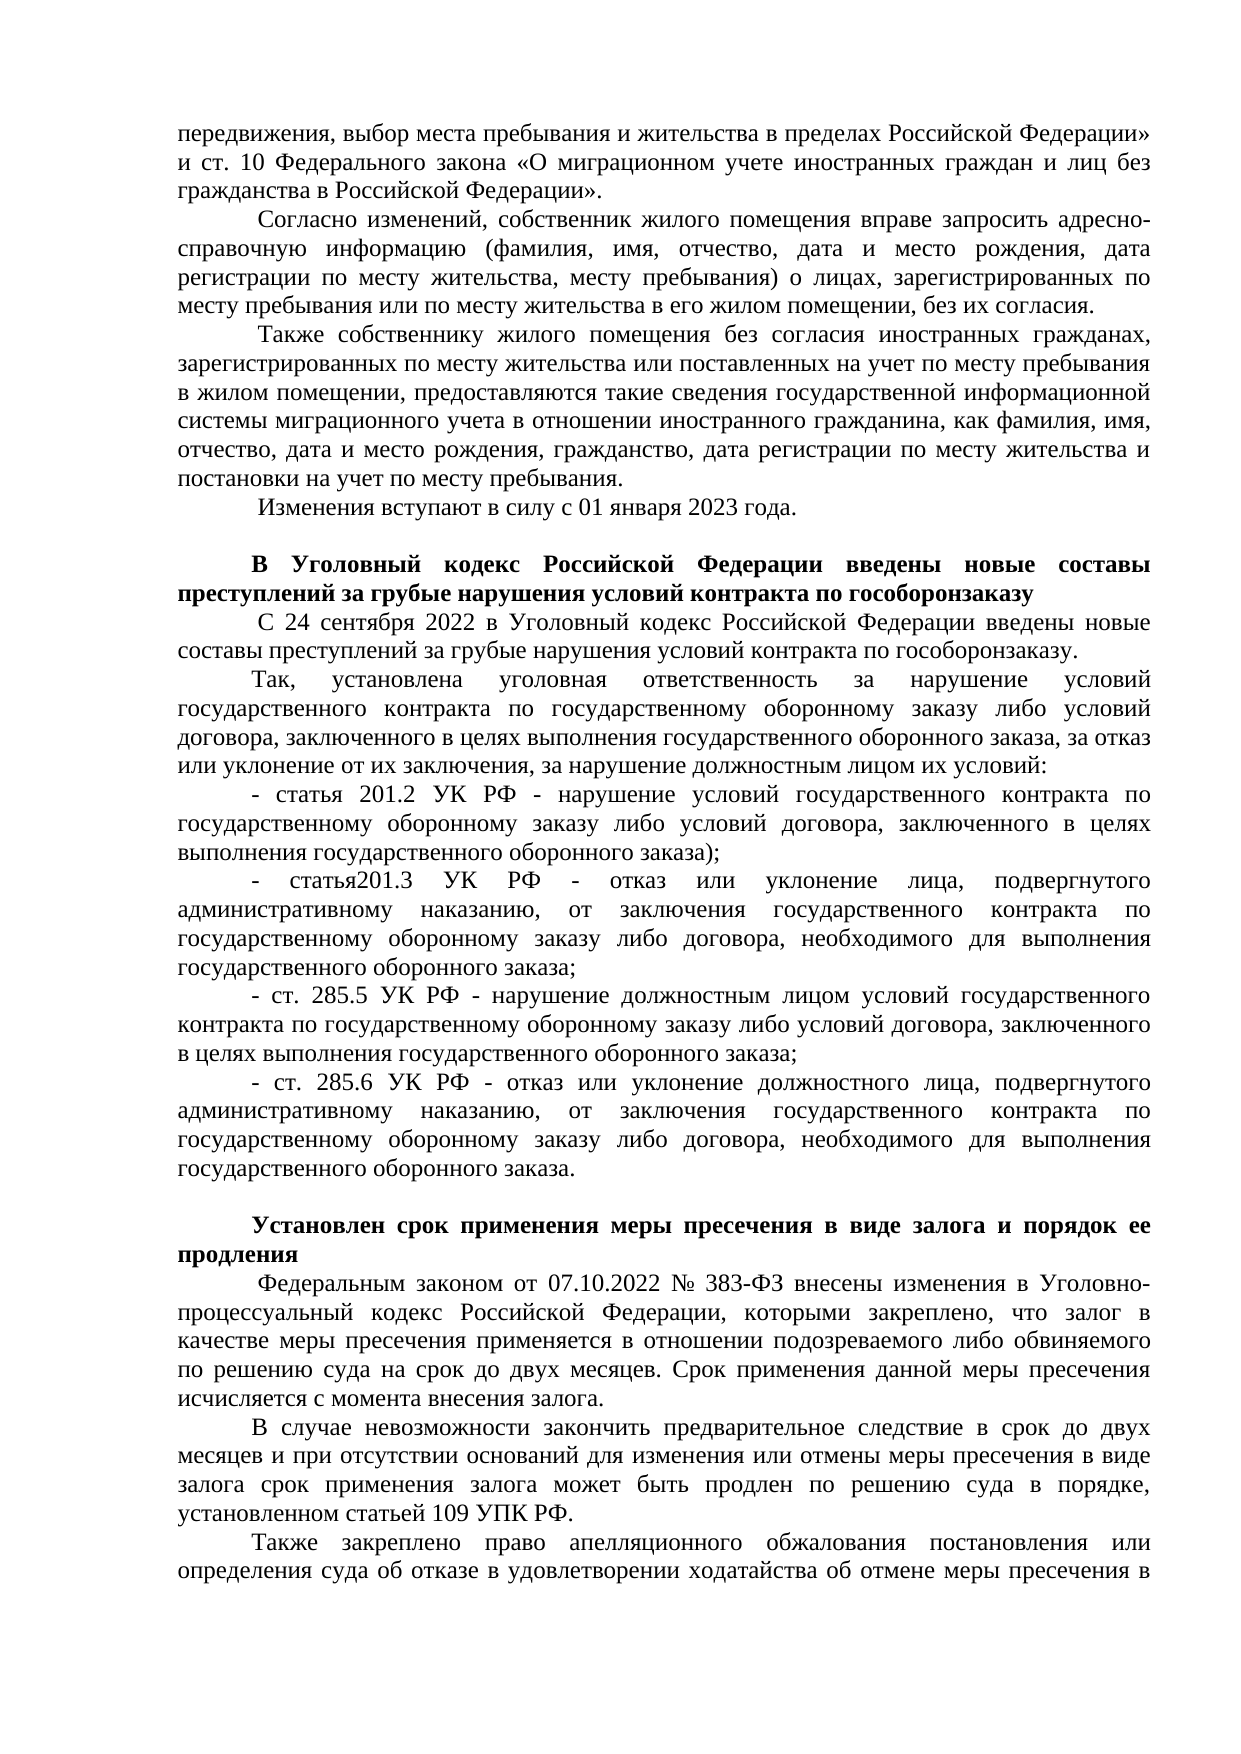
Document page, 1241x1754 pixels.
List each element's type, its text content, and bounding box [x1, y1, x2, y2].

text В Уголовный кодекс Российской Федерации введены новые составы преступлений за грубые нарушения условий контракта по гособоронзаказу [177, 549, 1152, 607]
text - статья 201.2 УК РФ - нарушение условий государственного контракта по государственному оборонному заказу либо условий договора, заключенного в целях выполнения государственного оборонного заказа); [177, 779, 1152, 866]
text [177, 1527, 1152, 1584]
text - ст. 285.6 УК РФ - отказ или уклонение должностного лица, подвергнутого административному наказанию, от заключения государственного контракта по государственному оборонному заказу либо договора, необходимого для выполнения государственного оборонного заказа. [177, 1067, 1152, 1182]
text Изменения вступают в силу с 01 января 2023 года. [177, 492, 1152, 521]
text Согласно изменений, собственник жилого помещения вправе запросить адресно-справочную информацию (фамилия, имя, отчество, дата и место рождения, дата регистрации по месту жительства, месту пребывания) о лицах, зарегистрированных по месту пребывания или по месту жительства в его жилом помещении, без их согласия. [177, 204, 1152, 319]
text Также собственнику жилого помещения без согласия иностранных гражданах, зарегистрированных по месту жительства или поставленных на учет по месту пребывания в жилом помещении, предоставляются такие сведения государственной информационной системы миграционного учета в отношении иностранного гражданина, как фамилия, имя, отчество, дата и место рождения, гражданство, дата регистрации по месту жительства и постановки на учет по месту пребывания. [177, 319, 1152, 492]
text С 24 сентября 2022 в Уголовный кодекс Российской Федерации введены новые составы преступлений за грубые нарушения условий контракта по гособоронзаказу. [177, 607, 1152, 664]
text - ст. 285.5 УК РФ - нарушение должностным лицом условий государственного контракта по государственному оборонному заказу либо условий договора, заключенного в целях выполнения государственного оборонного заказа; [177, 981, 1152, 1067]
text - статья201.3 УК РФ - отказ или уклонение лица, подвергнутого административному наказанию, от заключения государственного контракта по государственному оборонному заказу либо договора, необходимого для выполнения государственного оборонного заказа; [177, 866, 1152, 981]
text Федеральным законом от 07.10.2022 № 383-ФЗ внесены изменения в Уголовно-процессуальный кодекс Российской Федерации, которыми закреплено, что залог в качестве меры пресечения применяется в отношении подозреваемого либо обвиняемого по решению суда на срок до двух месяцев. Срок применения данной меры пресечения исчисляется с момента внесения залога. [177, 1268, 1152, 1412]
text Так, установлена уголовная ответственность за нарушение условий государственного контракта по государственному оборонному заказу либо условий договора, заключенного в целях выполнения государственного оборонного заказа, за отказ или уклонение от их заключения, за нарушение должностным лицом их условий: [177, 664, 1152, 779]
text Установлен срок применения меры пресечения в виде залога и порядок ее продления [177, 1211, 1152, 1268]
text В случае невозможности закончить предварительное следствие в срок до двух месяцев и при отсутствии оснований для изменения или отмены меры пресечения в виде залога срок применения залога может быть продлен по решению суда в порядке, установленном статьей 109 УПК РФ. [177, 1412, 1152, 1527]
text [177, 118, 1152, 204]
